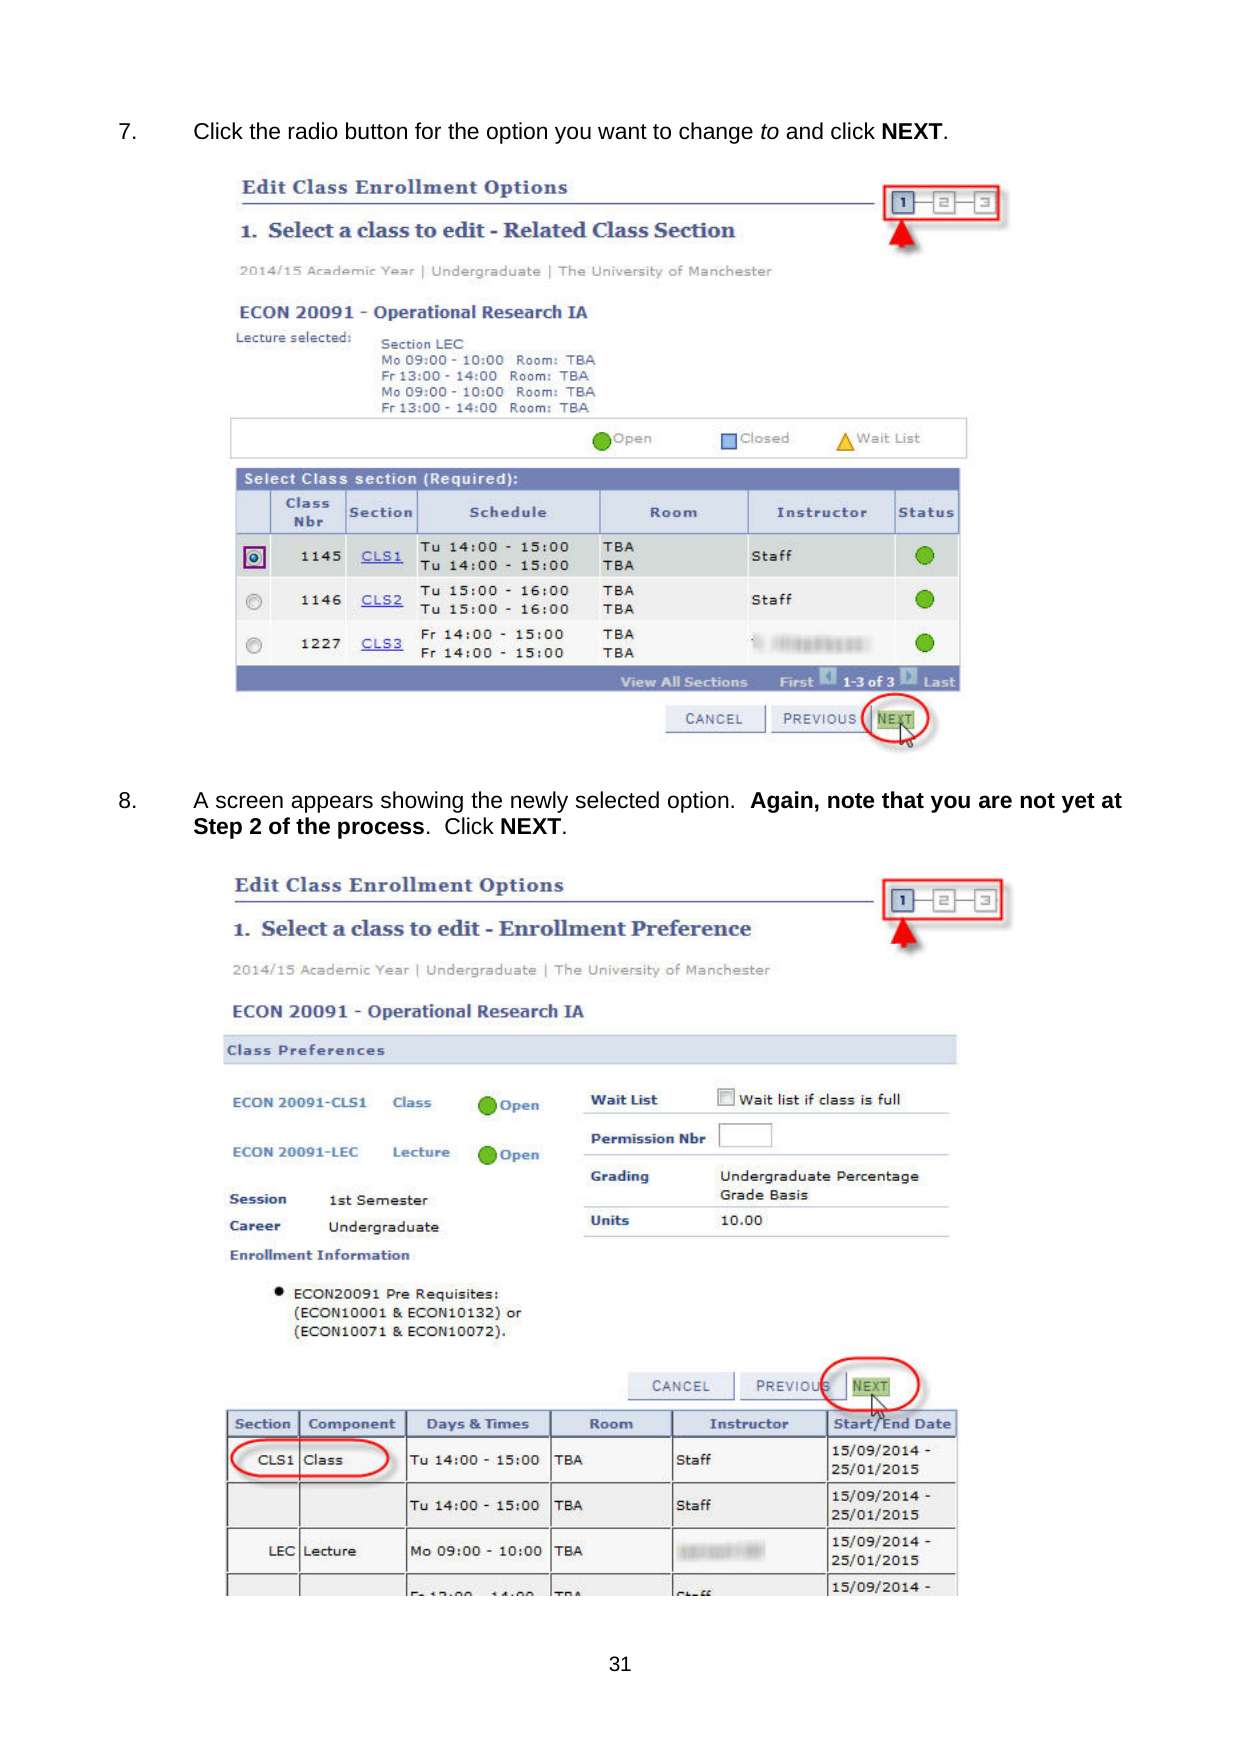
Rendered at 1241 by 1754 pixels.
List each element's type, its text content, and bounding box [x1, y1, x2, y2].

text 7. Click the radio button for the option you want to change to and click NEXT. [118, 118, 1122, 144]
text 8. A screen appears showing the newly selected option. Again, note that you are not yet at Step 2 of the process. Click NEXT. [118, 787, 1122, 839]
picture [225, 170, 1015, 761]
picture [223, 865, 1017, 1596]
